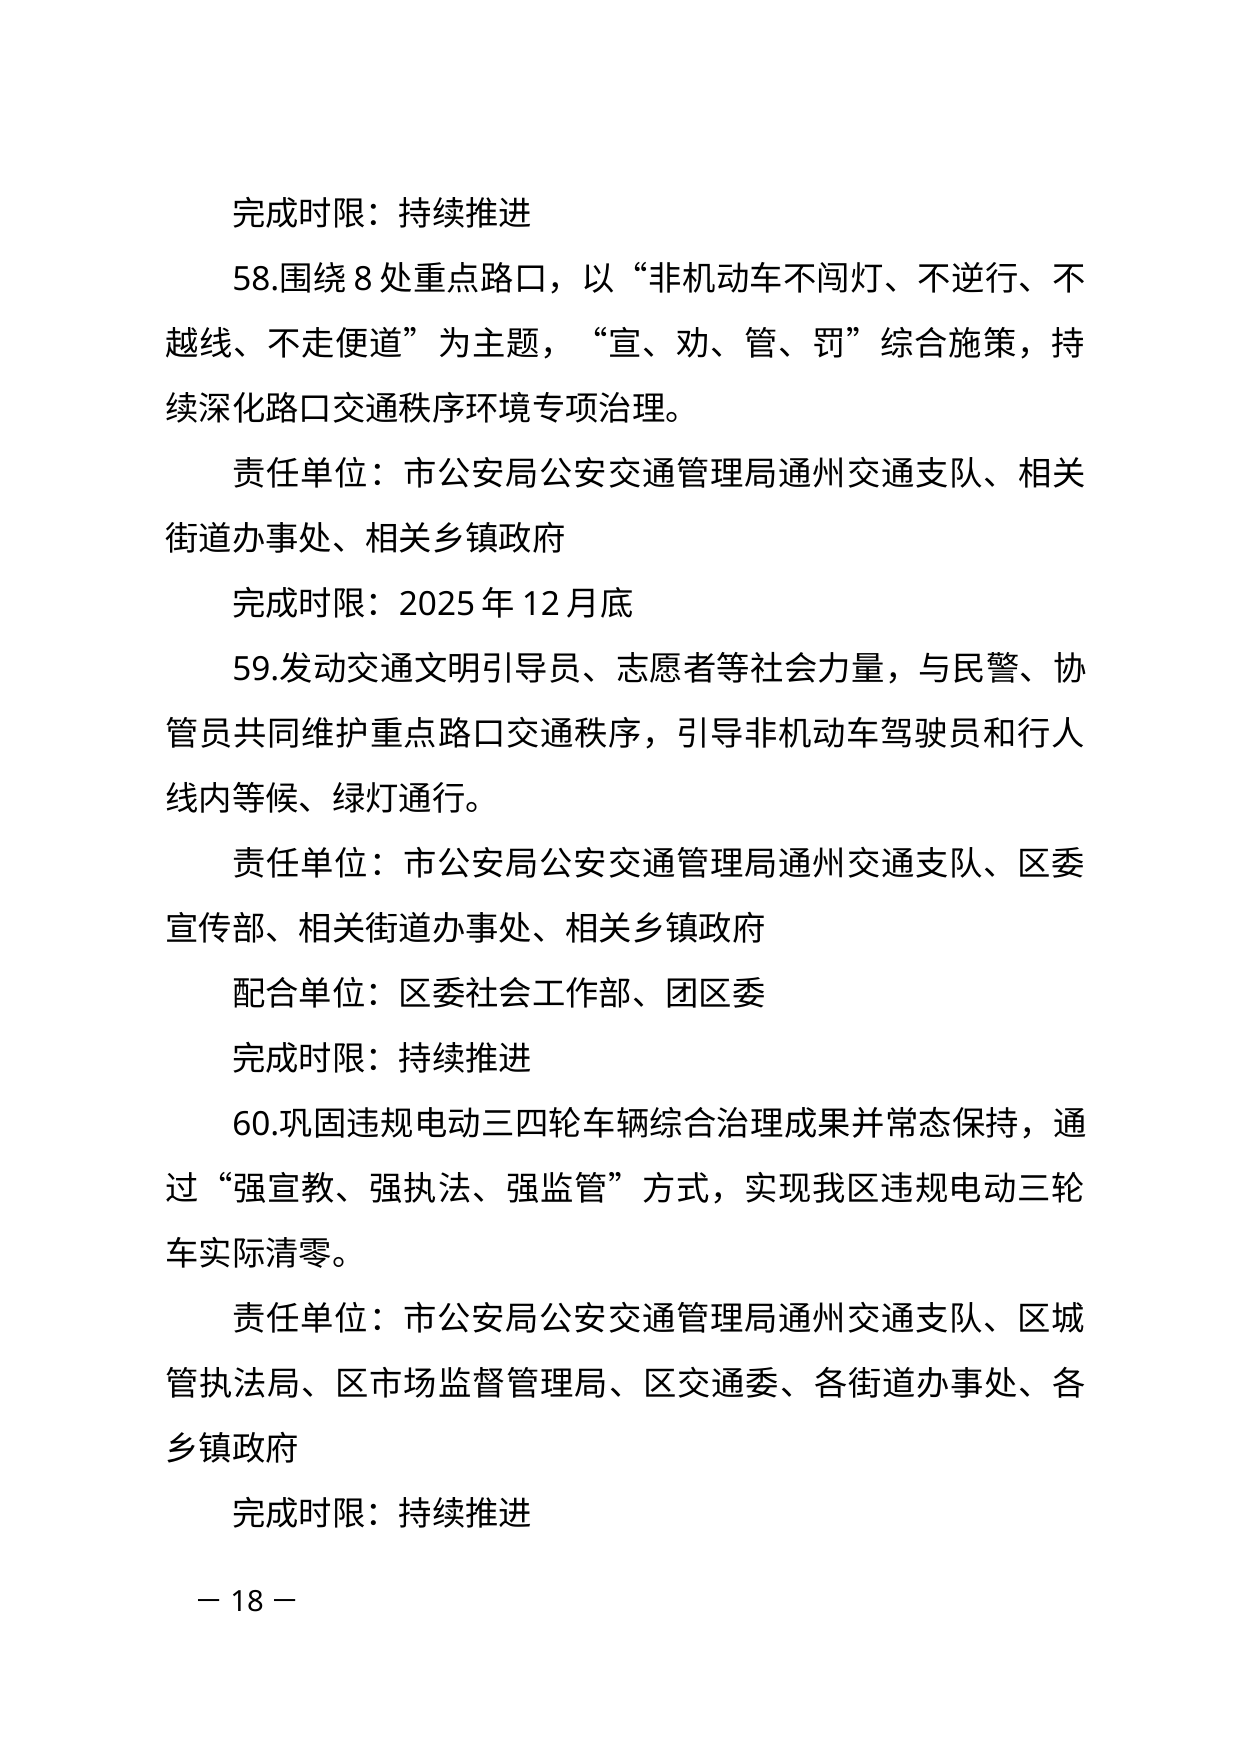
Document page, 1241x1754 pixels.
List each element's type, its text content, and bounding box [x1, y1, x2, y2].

text 完成时限：持续推进 [165, 178, 1087, 243]
text 完成时限：持续推进 [165, 1478, 1087, 1543]
text 配合单位：区委社会工作部、团区委 [165, 958, 1087, 1023]
text 60.巩固违规电动三四轮车辆综合治理成果并常态保持，通过“强宣教、强执法、强监管”方式，实现我区违规电动三轮车实际清零。 [165, 1088, 1087, 1283]
text 59.发动交通文明引导员、志愿者等社会力量，与民警、协管员共同维护重点路口交通秩序，引导非机动车驾驶员和行人线内等候、绿灯通行。 [165, 633, 1087, 828]
text 责任单位：市公安局公安交通管理局通州交通支队、区城管执法局、区市场监督管理局、区交通委、各街道办事处、各乡镇政府 [165, 1283, 1087, 1478]
text 完成时限：持续推进 [165, 1023, 1087, 1088]
text 责任单位：市公安局公安交通管理局通州交通支队、区委宣传部、相关街道办事处、相关乡镇政府 [165, 828, 1087, 958]
text 完成时限：2025年12月底 [165, 568, 1087, 633]
text 责任单位：市公安局公安交通管理局通州交通支队、相关街道办事处、相关乡镇政府 [165, 438, 1087, 568]
text 58.围绕8处重点路口，以“非机动车不闯灯、不逆行、不越线、不走便道”为主题，“宣、劝、管、罚”综合施策，持续深化路口交通秩序环境专项治理。 [165, 243, 1087, 438]
